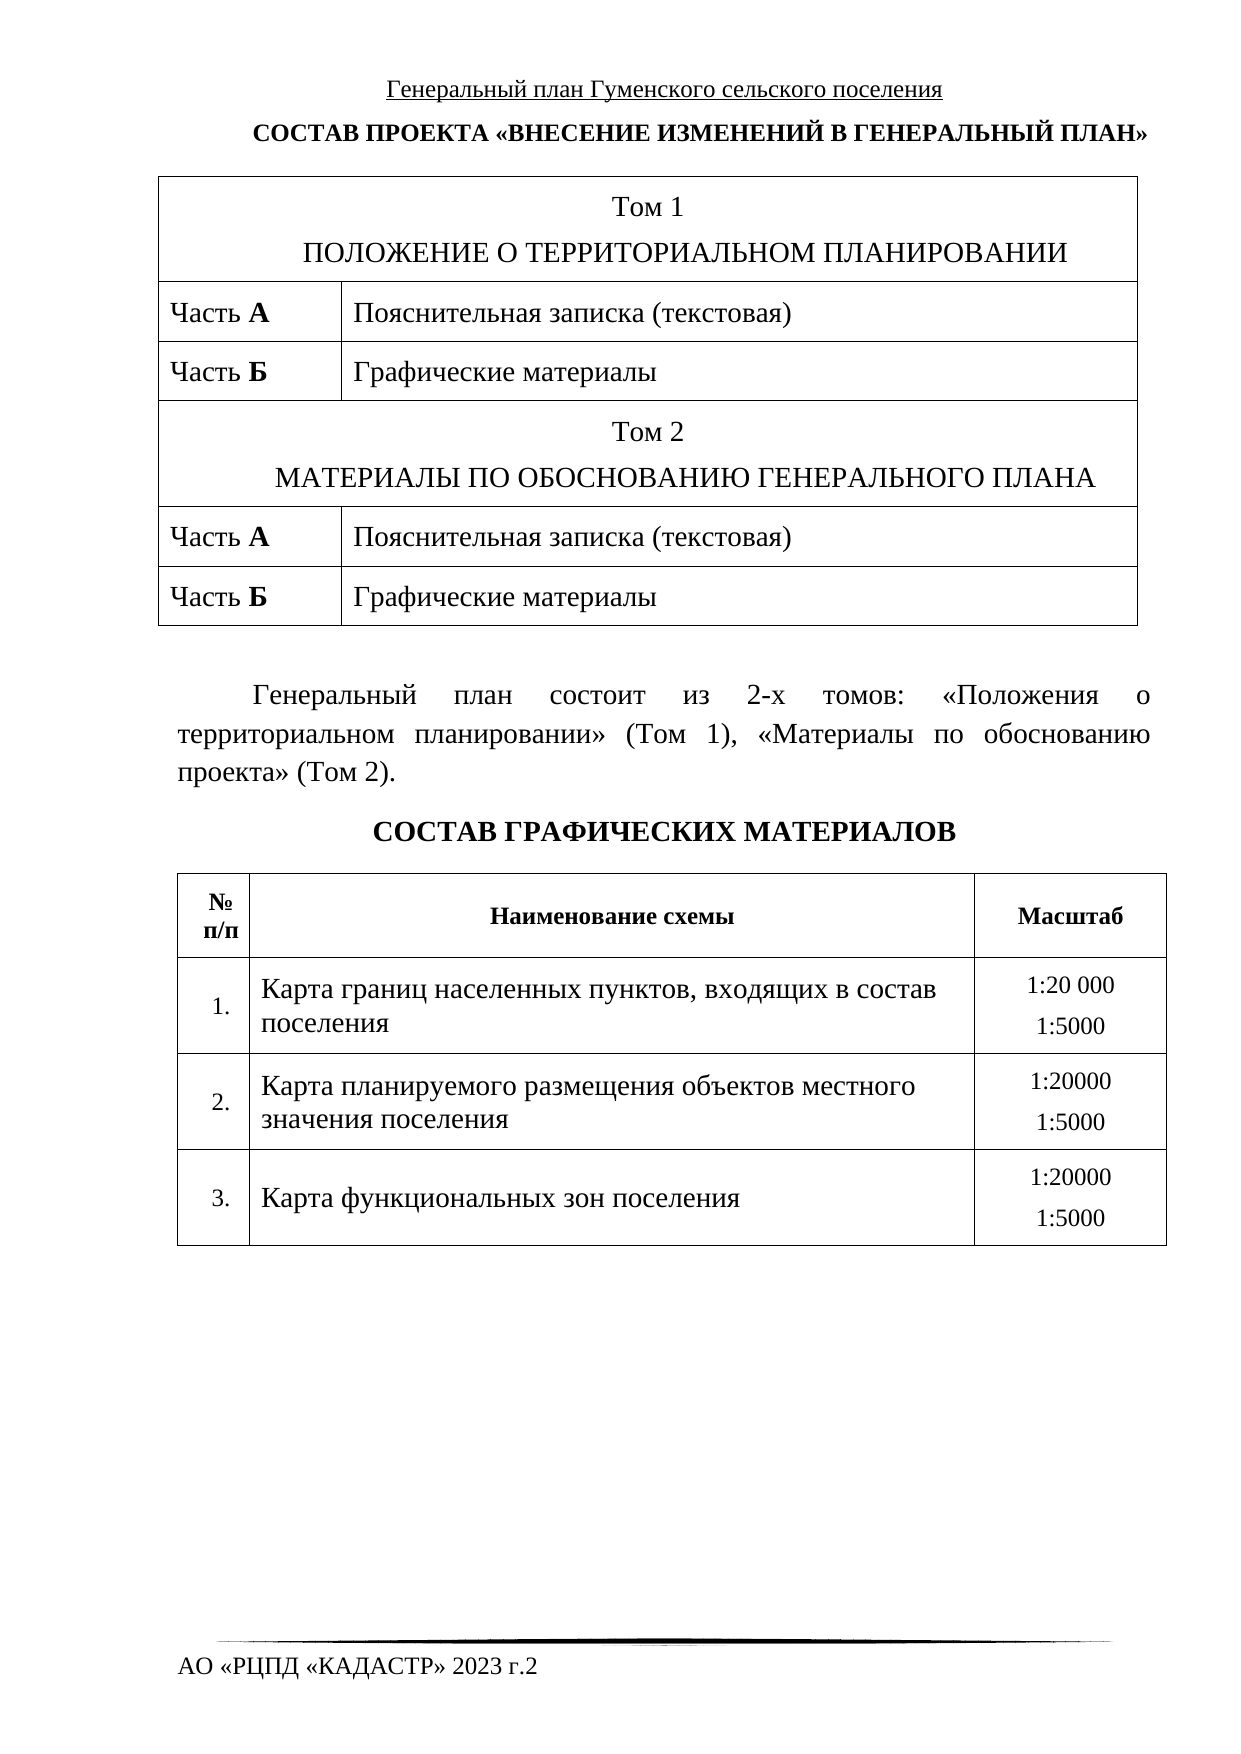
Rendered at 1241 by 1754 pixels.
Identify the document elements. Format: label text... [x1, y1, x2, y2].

table_cell 1. [178, 958, 249, 1053]
table_cell Том 2 МАТЕРИАЛЫ ПО ОБОСНОВАНИЮ ГЕНЕРАЛЬНОГО ПЛАНА [159, 401, 1137, 506]
table_cell 2. [178, 1054, 249, 1149]
table_cell Пояснительная записка (текстовая) [342, 507, 1137, 566]
table_cell Графические материалы [342, 342, 1137, 400]
table_cell Часть Б [159, 567, 341, 625]
table_cell Графические материалы [342, 567, 1137, 625]
table_header Масштаб [975, 874, 1166, 957]
table_cell Пояснительная записка (текстовая) [342, 282, 1137, 341]
text СОСТАВ ПРОЕКТА «ВНЕСЕНИЕ ИЗМЕНЕНИЙ В ГЕНЕРАЛЬНЫЙ ПЛАН» [177, 118, 1152, 147]
table_header Наименование схемы [250, 874, 974, 957]
picture [215, 1638, 1113, 1646]
table_cell Часть А [159, 507, 341, 566]
table_header № п/п [178, 874, 249, 957]
table_cell Карта планируемого размещения объектов местного значения поселения [250, 1054, 974, 1149]
table_cell 3. [178, 1150, 249, 1245]
table_cell Часть А [159, 282, 341, 341]
text Генеральный план состоит из 2-х томов: «Положения о территориальном планировании» (Том 1), «Материалы по обоснованию проекта» (Том 2). [177, 677, 1152, 788]
text СОСТАВ ГРАФИЧЕСКИХ МАТЕРИАЛОВ [177, 814, 1152, 847]
table_cell Карта функциональных зон поселения [250, 1150, 974, 1245]
table_cell Часть Б [159, 342, 341, 400]
table_header Том 1 ПОЛОЖЕНИЕ О ТЕРРИТОРИАЛЬНОМ ПЛАНИРОВАНИИ [159, 177, 1137, 281]
table_cell 1:20000 1:5000 [975, 1054, 1166, 1149]
table_cell Карта границ населенных пунктов, входящих в состав поселения [250, 958, 974, 1053]
table_cell 1:20 000 1:5000 [975, 958, 1166, 1053]
table_cell 1:20000 1:5000 [975, 1150, 1166, 1245]
